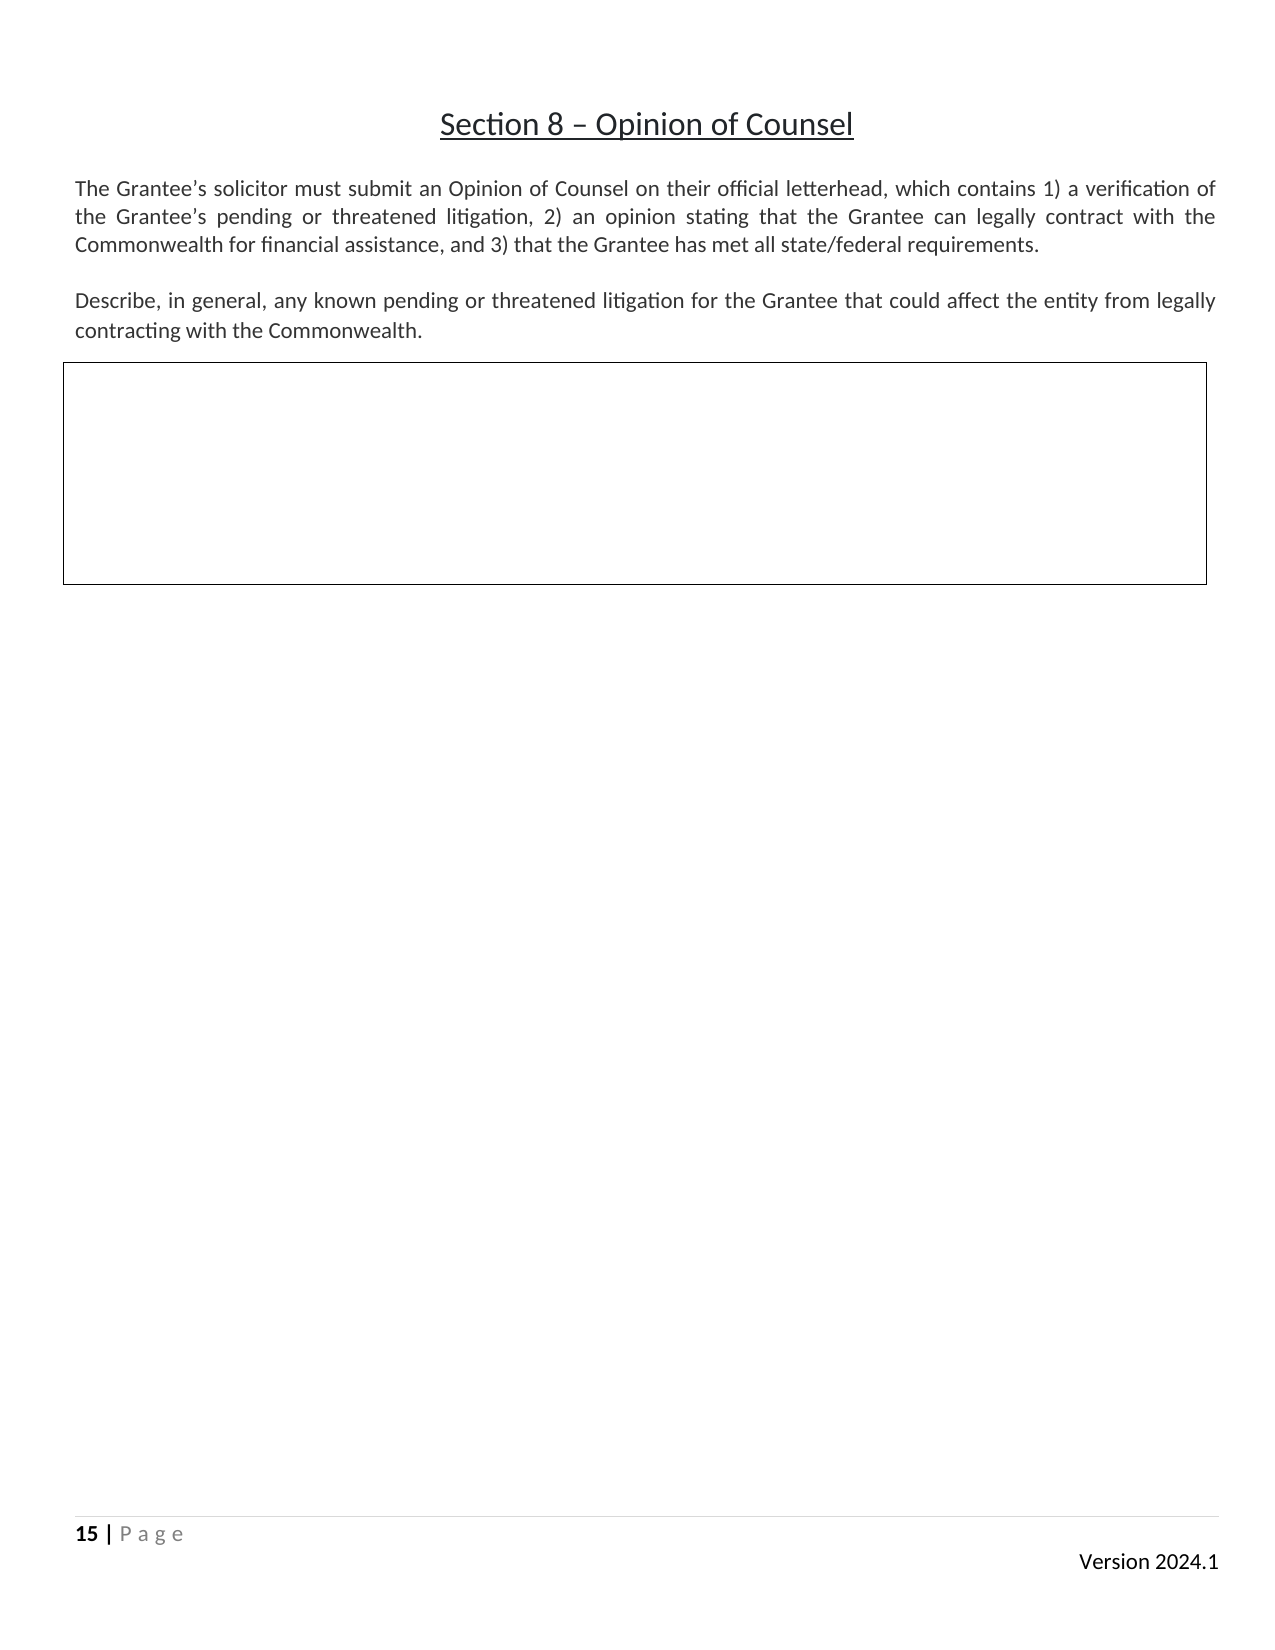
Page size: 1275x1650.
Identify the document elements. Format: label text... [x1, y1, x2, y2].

table_header [64, 363, 1206, 584]
list Describe, in general, any known pending or threatened litigation for the Grantee that could affect the entity from legally contracting with the Commonwealth. [75, 286, 1219, 345]
text The Grantee’s solicitor must submit an Opinion of Counsel on their official letterhead, which contains 1) a verification of the Grantee’s pending or threatened litigation, 2) an opinion stating that the Grantee can legally contract with the Commonwealth for financial assistance, and 3) that the Grantee has met all state/federal requirements. [75, 174, 1219, 258]
text Section 8 – Opinion of Counsel [75, 103, 1219, 144]
